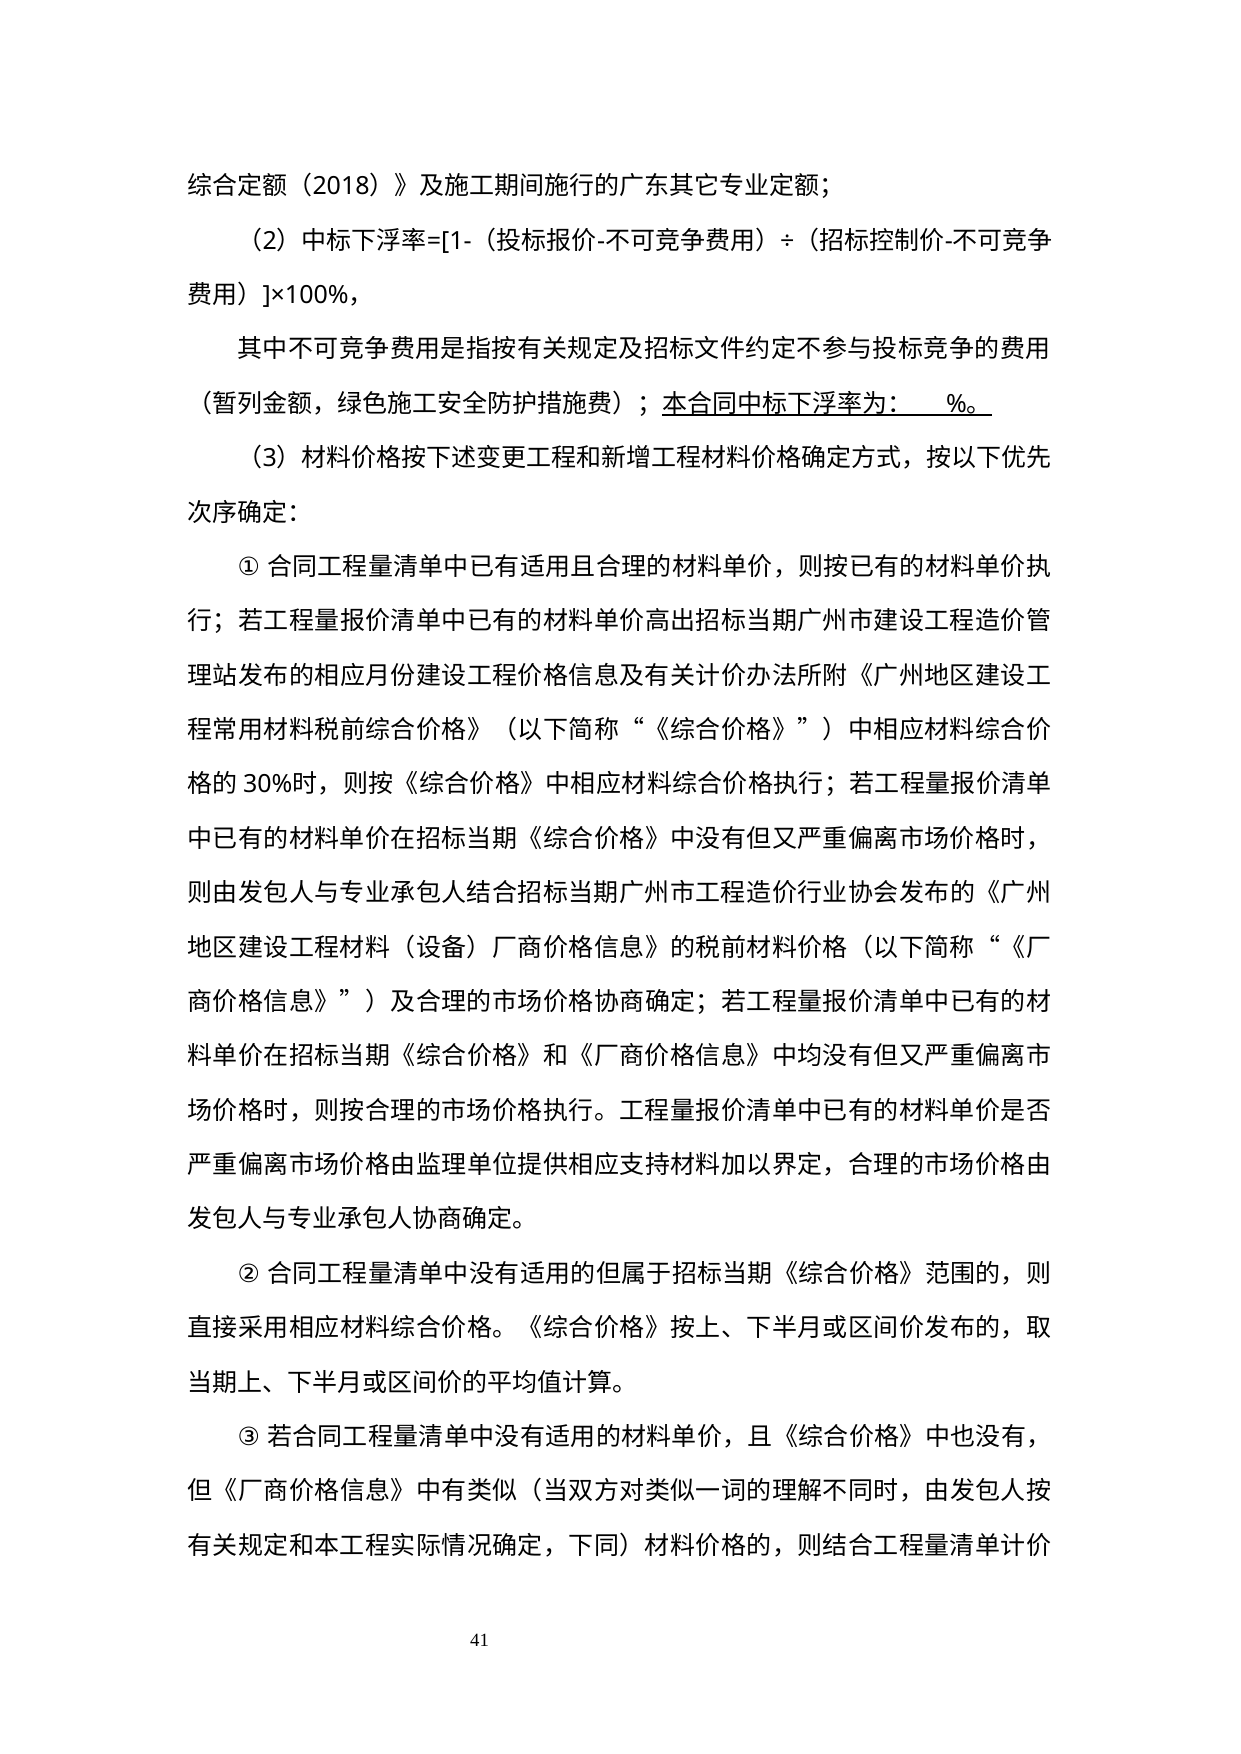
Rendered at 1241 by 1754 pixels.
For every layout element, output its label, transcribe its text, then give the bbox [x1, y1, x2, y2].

text ② 合同工程量清单中没有适用的但属于招标当期《综合价格》范围的，则直接采用相应材料综合价格。《综合价格》按上、下半月或区间价发布的，取当期上、下半月或区间价的平均值计算。 [187, 1253, 1052, 1398]
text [187, 1416, 1052, 1561]
list （2）中标下浮率=[1-（投标报价-不可竞争费用）÷（招标控制价-不可竞争费用）]×100%， [187, 220, 1053, 311]
text 其中不可竞争费用是指按有关规定及招标文件约定不参与投标竞争的费用（暂列金额，绿色施工安全防护措施费）；本合同中标下浮率为： %。 [187, 329, 1053, 419]
text ① 合同工程量清单中已有适用且合理的材料单价，则按已有的材料单价执行；若工程量报价清单中已有的材料单价高出招标当期广州市建设工程造价管理站发布的相应月份建设工程价格信息及有关计价办法所附《广州地区建设工程常用材料税前综合价格》（以下简称“《综合价格》”）中相应材料综合价格的30%时，则按《综合价格》中相应材料综合价格执行；若工程量报价清单中已有的材料单价在招标当期《综合价格》中没有但又严重偏离市场价格时，则由发包人与专业承包人结合招标当期广州市工程造价行业协会发布的《广州地区建设工程材料（设备）厂商价格信息》的税前材料价格（以下简称“《厂商价格信息》”）及合理的市场价格协商确定；若工程量报价清单中已有的材料单价在招标当期《综合价格》和《厂商价格信息》中均没有但又严重偏离市场价格时，则按合理的市场价格执行。工程量报价清单中已有的材料单价是否严重偏离市场价格由监理单位提供相应支持材料加以界定，合理的市场价格由发包人与专业承包人协商确定。 [187, 546, 1052, 1235]
text （3）材料价格按下述变更工程和新增工程材料价格确定方式，按以下优先次序确定： [187, 438, 1053, 528]
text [187, 166, 1053, 202]
